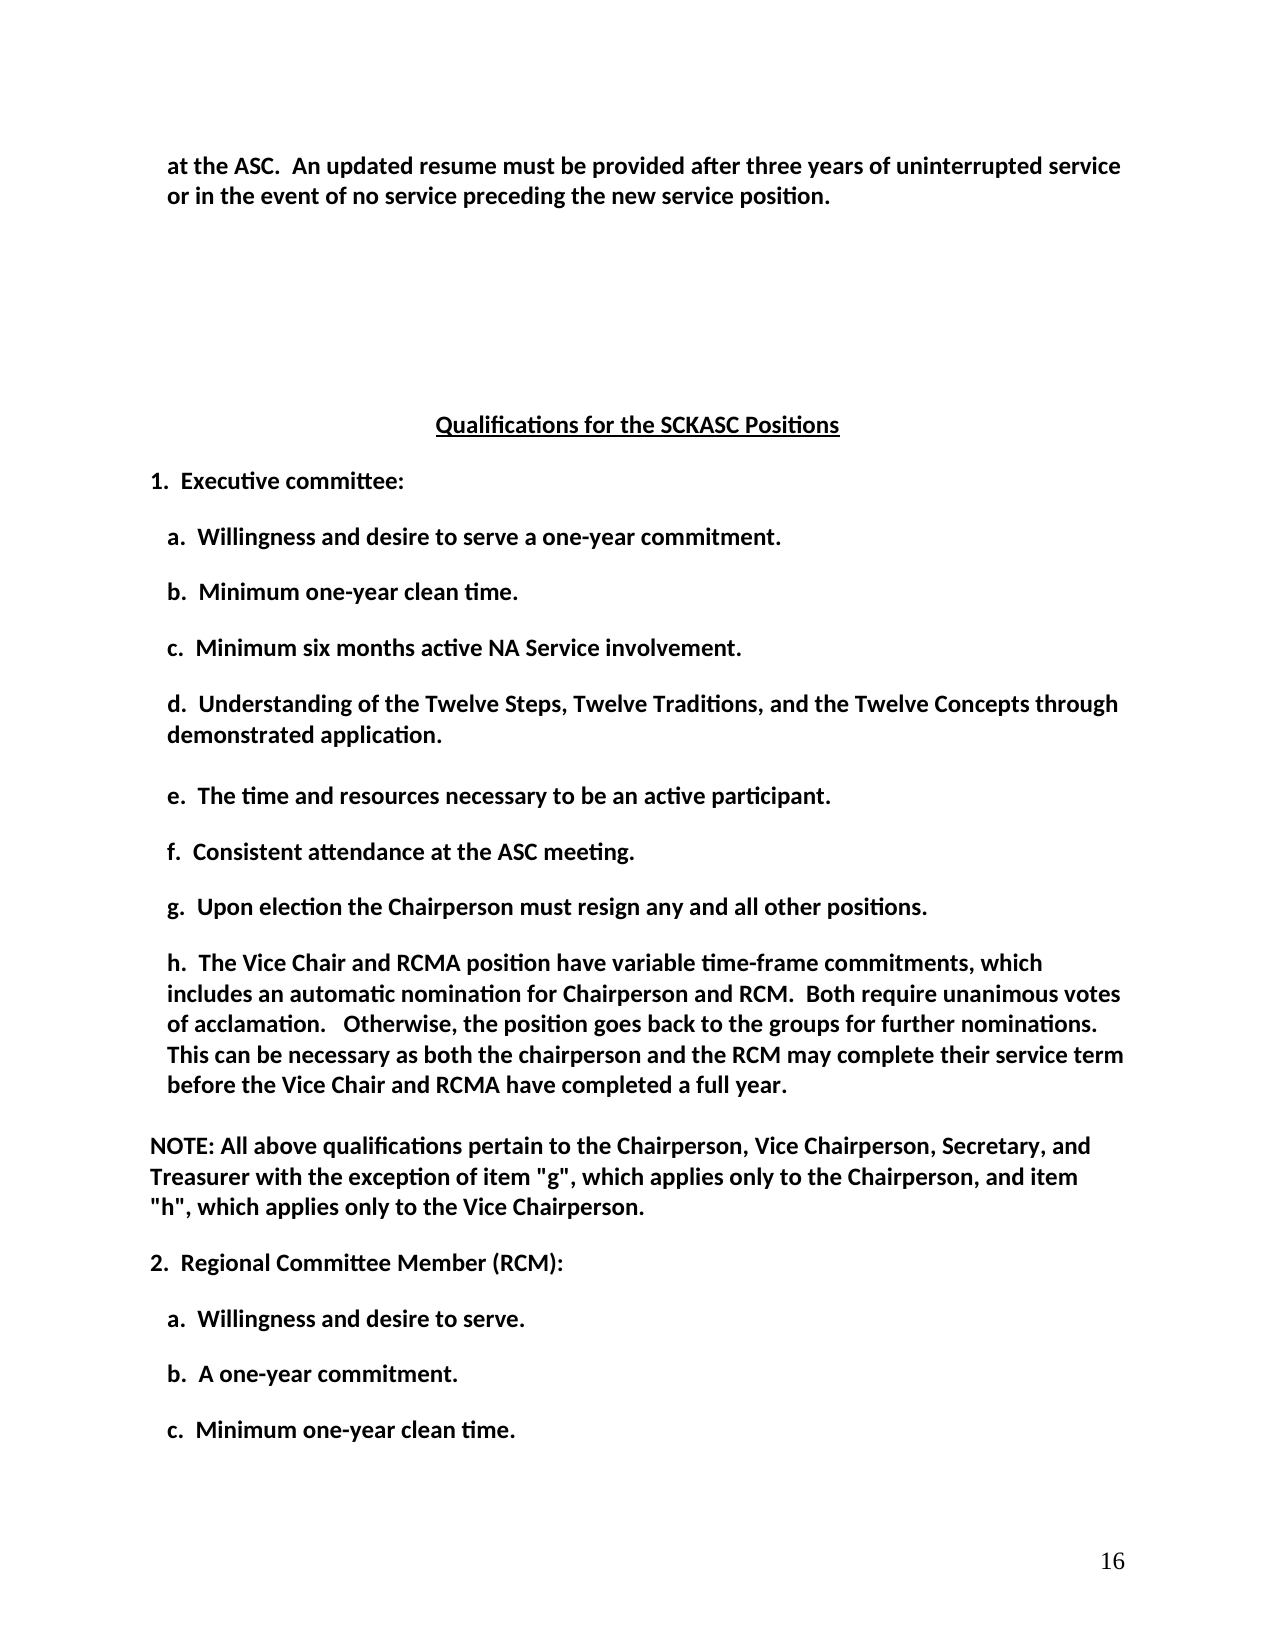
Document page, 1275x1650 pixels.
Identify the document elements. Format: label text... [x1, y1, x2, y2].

text c. Minimum one-year clean time. [150, 1414, 1125, 1445]
text NOTE: All above qualifications pertain to the Chairperson, Vice Chairperson, Secretary, and Treasurer with the exception of item "g", which applies only to the Chairperson, and item "h", which applies only to the Vice Chairperson. [150, 1130, 1125, 1222]
text demonstrated application. [150, 719, 1125, 749]
text b. A one-year commitment. [150, 1359, 1125, 1389]
text at the ASC. An updated resume must be provided after three years of uninterrupted service [150, 150, 1125, 181]
text Qualifications for the SCKASC Positions [150, 409, 1125, 439]
text or in the event of no service preceding the new service position. [150, 181, 1125, 211]
text b. Minimum one-year clean time. [150, 577, 1125, 607]
text includes an automatic nomination for Chairperson and RCM. Both require unanimous votes [150, 978, 1125, 1008]
text 2. Regional Committee Member (RCM): [150, 1247, 1125, 1277]
text 1. Executive committee: [150, 465, 1125, 495]
text f. Consistent attendance at the ASC meeting. [150, 836, 1125, 866]
text before the Vice Chair and RCMA have completed a full year. [150, 1069, 1125, 1100]
text a. Willingness and desire to serve a one-year commitment. [150, 521, 1125, 551]
text a. Willingness and desire to serve. [150, 1303, 1125, 1333]
text h. The Vice Chair and RCMA position have variable time-frame commitments, which [150, 947, 1125, 978]
text of acclamation. Otherwise, the position goes back to the groups for further nominations. This can be necessary as both the chairperson and the RCM may complete their service term [150, 1008, 1125, 1069]
text c. Minimum six months active NA Service involvement. [150, 632, 1125, 663]
text e. The time and resources necessary to be an active participant. [150, 780, 1125, 810]
text g. Upon election the Chairperson must resign any and all other positions. [150, 891, 1125, 922]
text d. Understanding of the Twelve Steps, Twelve Traditions, and the Twelve Concepts through [150, 688, 1125, 719]
